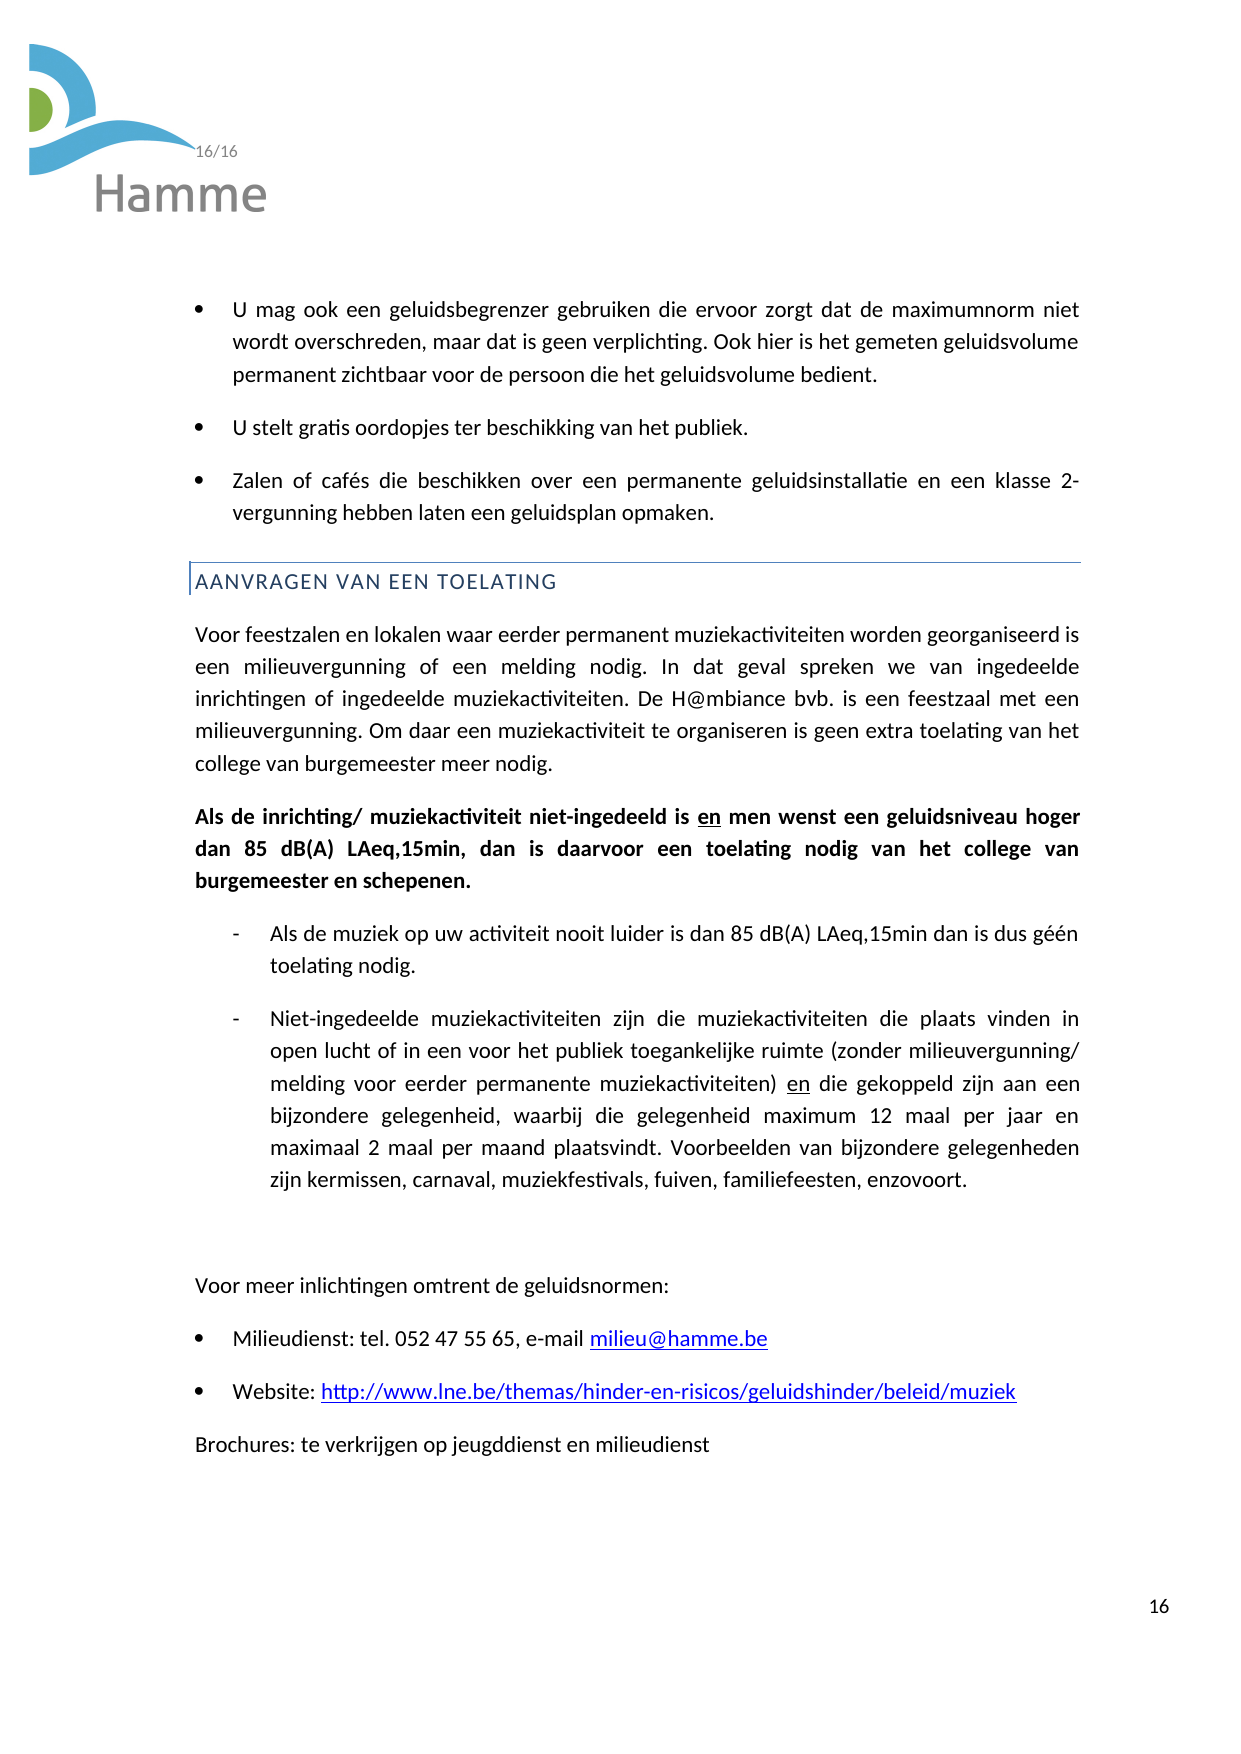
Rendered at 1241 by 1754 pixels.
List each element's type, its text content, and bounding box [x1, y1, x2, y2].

list Als de muziek op uw activiteit nooit luider is dan 85 dB(A) LAeq,15min dan is dus géén toelating nodig. [232, 919, 1081, 979]
text Brochures: te verkrijgen op jeugddienst en milieudienst [195, 1431, 1081, 1458]
list U stelt gratis oordopjes ter beschikking van het publiek. [195, 413, 1081, 441]
list Zalen of cafés die beschikken over een permanente geluidsinstallatie en een klasse 2-vergunning hebben laten een geluidsplan opmaken. [195, 466, 1081, 526]
text Voor meer inlichtingen omtrent de geluidsnormen: [195, 1271, 1081, 1299]
list U mag ook een geluidsbegrenzer gebruiken die ervoor zorgt dat de maximumnorm niet wordt overschreden, maar dat is geen verplichting. Ook hier is het gemeten geluidsvolume permanent zichtbaar voor de persoon die het geluidsvolume bedient. [195, 295, 1081, 388]
list Milieudienst: tel. 052 47 55 65, e-mail milieu@hamme.be [195, 1324, 1081, 1352]
text Voor feestzalen en lokalen waar eerder permanent muziekactiviteiten worden georganiseerd is een milieuvergunning of een melding nodig. In dat geval spreken we van ingedeelde inrichtingen of ingedeelde muziekactiviteiten. De H@mbiance bvb. is een feestzaal met een milieuvergunning. Om daar een muziekactiviteit te organiseren is geen extra toelating van het college van burgemeester meer nodig. [195, 620, 1081, 777]
list Niet-ingedeelde muziekactiviteiten zijn die muziekactiviteiten die plaats vinden in open lucht of in een voor het publiek toegankelijke ruimte (zonder milieuvergunning/ melding voor eerder permanente muziekactiviteiten) en die gekoppeld zijn aan een bijzondere gelegenheid, waarbij die gelegenheid maximum 12 maal per jaar en maximaal 2 maal per maand plaatsvindt. Voorbeelden van bijzondere gelegenheden zijn kermissen, carnaval, muziekfestivals, fuiven, familiefeesten, enzovoort. [232, 1004, 1081, 1193]
picture [29, 44, 266, 212]
text Als de inrichting/ muziekactiviteit niet-ingedeeld is en men wenst een geluidsniveau hoger dan 85 dB(A) LAeq,15min, dan is daarvoor een toelating nodig van het college van burgemeester en schepenen. [195, 802, 1081, 894]
subtitle Aanvragen van een toelating [191, 563, 1081, 595]
list Website: http://www.lne.be/themas/hinder-en-risicos/geluidshinder/beleid/muziek [195, 1377, 1081, 1406]
